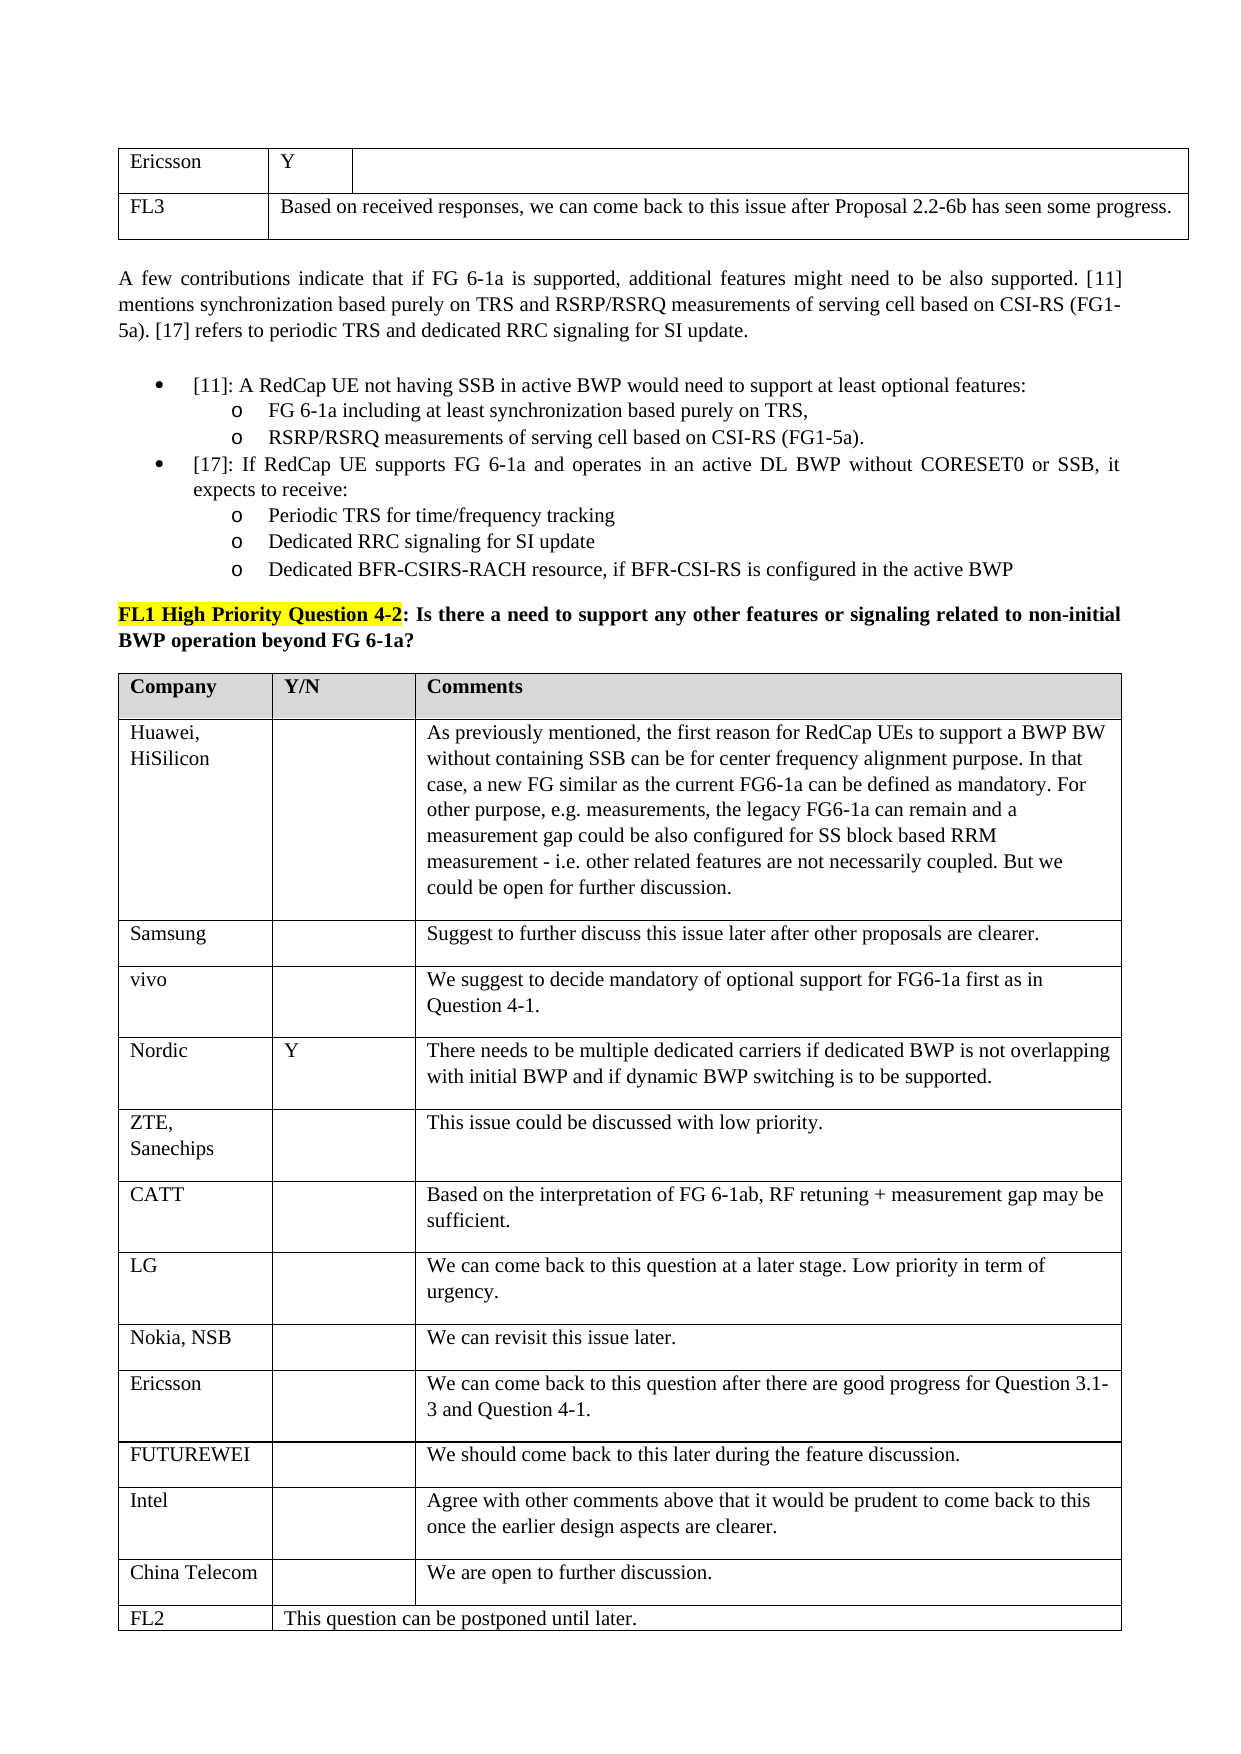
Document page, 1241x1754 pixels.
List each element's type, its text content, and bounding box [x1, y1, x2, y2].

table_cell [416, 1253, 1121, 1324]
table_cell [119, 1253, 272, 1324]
list FG 6-1a including at least synchronization based purely on TRS, [231, 398, 1122, 424]
list Dedicated RRC signaling for SI update [231, 529, 1122, 555]
text A few contributions indicate that if FG 6-1a is supported, additional features might need to be also supported. [11] mentions synchronization based purely on TRS and RSRP/RSRQ measurements of serving cell based on CSI-RS (FG1-5a). [17] refers to periodic TRS and dedicated RRC signaling for SI update. [118, 240, 1122, 342]
list Periodic TRS for time/frequency tracking [231, 502, 1122, 528]
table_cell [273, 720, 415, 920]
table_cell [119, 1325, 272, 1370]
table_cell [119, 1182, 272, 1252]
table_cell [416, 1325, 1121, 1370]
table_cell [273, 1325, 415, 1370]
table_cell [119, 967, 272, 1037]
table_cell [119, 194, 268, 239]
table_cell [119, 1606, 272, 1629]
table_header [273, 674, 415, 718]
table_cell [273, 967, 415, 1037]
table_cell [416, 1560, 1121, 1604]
text FL1 High Priority Question 4-2: Is there a need to support any other features or signaling related to non-initial BWP operation beyond FG 6-1a? [118, 602, 1122, 652]
list Dedicated BFR-CSIRS-RACH resource, if BFR-CSI-RS is configured in the active BWP [231, 556, 1122, 582]
list [17]: If RedCap UE supports FG 6-1a and operates in an active DL BWP without CORESET0 or SSB, it expects to receive: [156, 452, 1122, 501]
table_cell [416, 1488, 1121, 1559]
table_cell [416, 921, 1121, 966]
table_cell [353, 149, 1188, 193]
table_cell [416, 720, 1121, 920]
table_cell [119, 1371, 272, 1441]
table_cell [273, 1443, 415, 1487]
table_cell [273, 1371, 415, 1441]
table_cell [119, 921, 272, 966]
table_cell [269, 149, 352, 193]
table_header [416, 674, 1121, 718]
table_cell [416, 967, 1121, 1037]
list [11]: A RedCap UE not having SSB in active BWP would need to support at least optional features: [156, 373, 1122, 397]
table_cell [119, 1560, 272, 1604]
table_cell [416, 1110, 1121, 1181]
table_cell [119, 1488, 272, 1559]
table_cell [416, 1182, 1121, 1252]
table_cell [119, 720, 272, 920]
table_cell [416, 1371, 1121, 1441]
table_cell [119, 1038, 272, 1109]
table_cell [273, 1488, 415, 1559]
list RSRP/RSRQ measurements of serving cell based on CSI-RS (FG1-5a). [231, 425, 1122, 451]
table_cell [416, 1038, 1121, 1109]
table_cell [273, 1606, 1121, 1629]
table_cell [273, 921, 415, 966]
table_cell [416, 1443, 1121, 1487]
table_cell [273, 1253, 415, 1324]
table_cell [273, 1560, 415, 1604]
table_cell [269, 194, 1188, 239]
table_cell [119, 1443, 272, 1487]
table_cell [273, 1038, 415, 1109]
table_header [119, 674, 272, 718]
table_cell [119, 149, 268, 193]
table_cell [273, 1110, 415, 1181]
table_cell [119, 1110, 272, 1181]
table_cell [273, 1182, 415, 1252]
